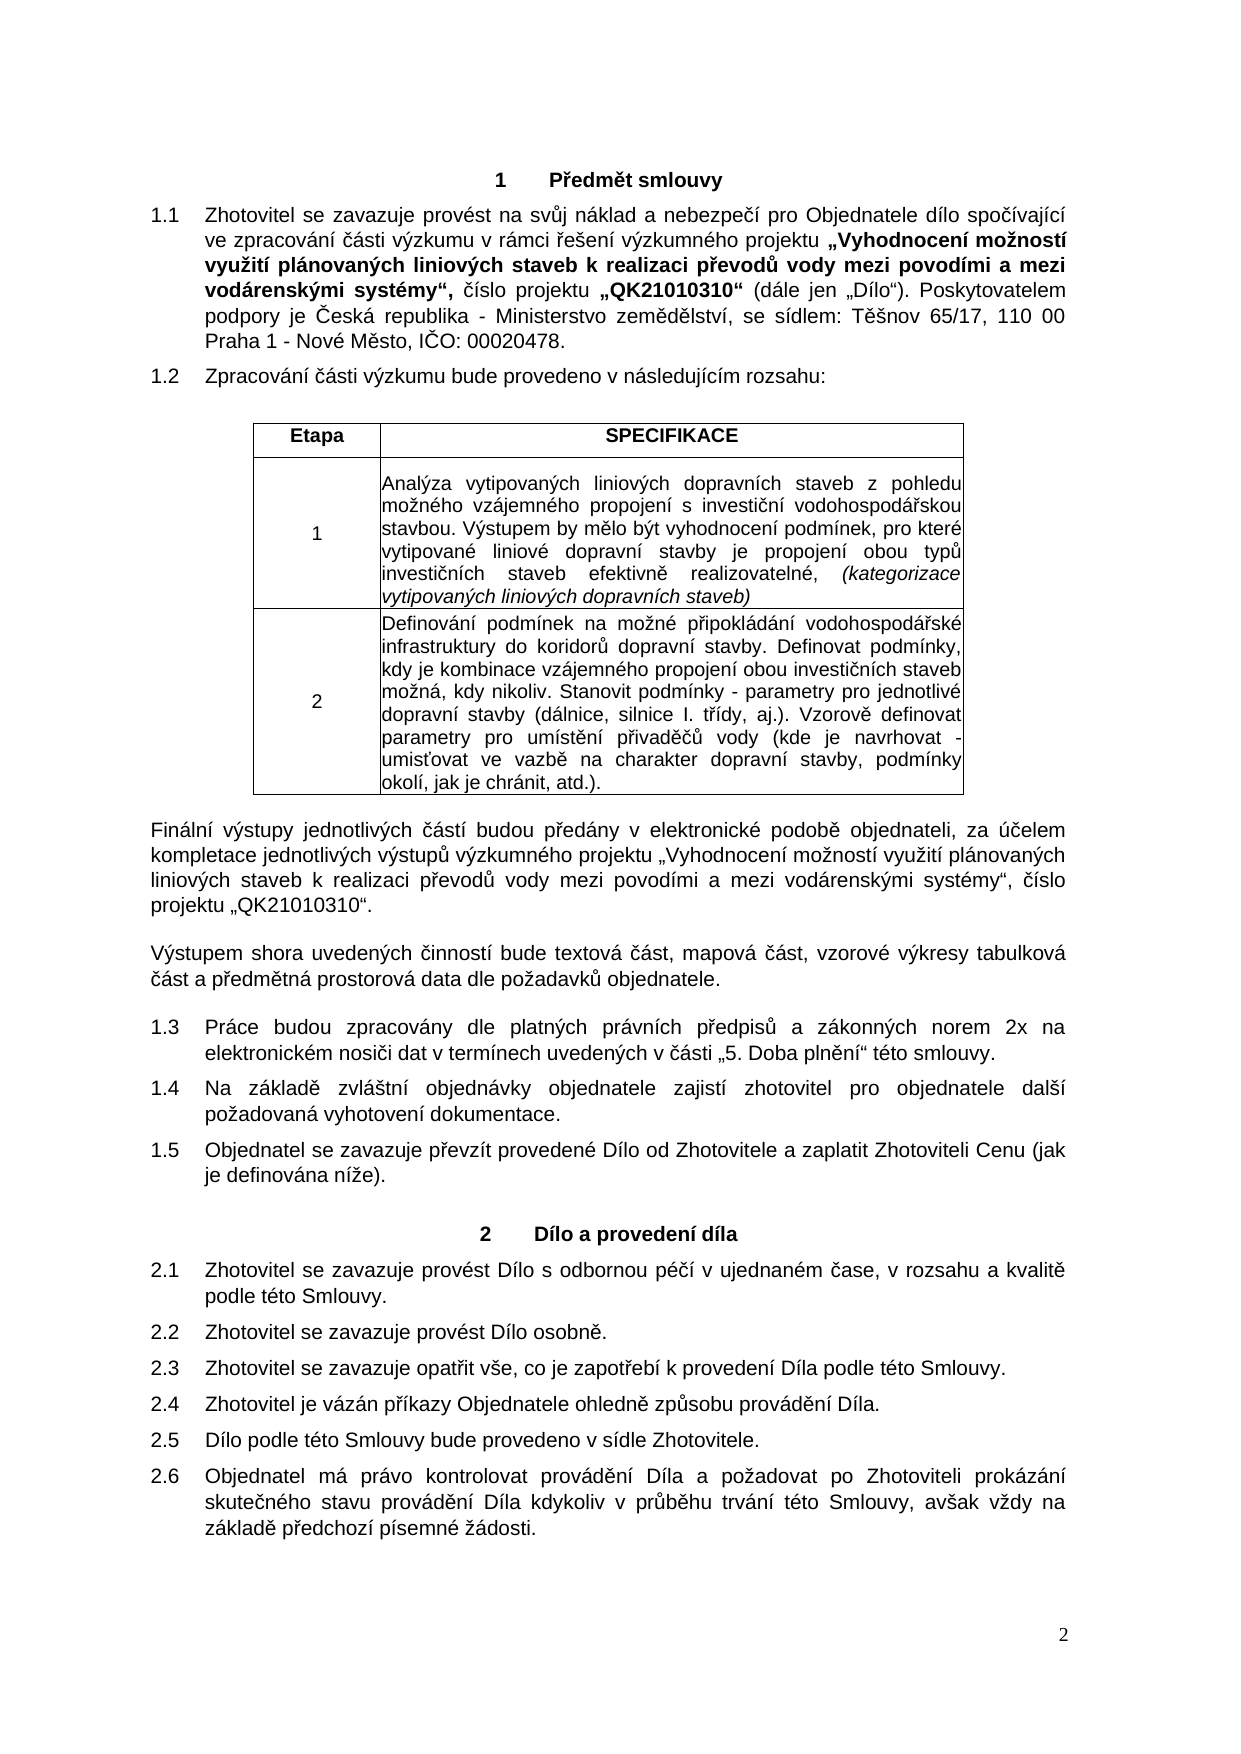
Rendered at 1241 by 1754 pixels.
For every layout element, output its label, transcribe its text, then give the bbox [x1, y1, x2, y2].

text Finální výstupy jednotlivých částí budou předány v elektronické podobě objednateli, za účelem kompletace jednotlivých výstupů výzkumného projektu „Vyhodnocení možností využití plánovaných liniových staveb k realizaci převodů vody mezi povodími a mezi vodárenskými systémy“, číslo projektu „QK21010310“. [150, 818, 1067, 917]
table_header SPECIFIKACE [381, 424, 963, 457]
list Zhotovitel se zavazuje provést Dílo osobně. [150, 1320, 1067, 1344]
list Objednatel má právo kontrolovat provádění Díla a požadovat po Zhotoviteli prokázání skutečného stavu provádění Díla kdykoliv v průběhu trvání této Smlouvy, avšak vždy na základě předchozí písemné žádosti. [150, 1464, 1067, 1539]
list Dílo a provedení díla [150, 1222, 1067, 1246]
list Zhotovitel je vázán příkazy Objednatele ohledně způsobu provádění Díla. [150, 1392, 1067, 1416]
list Předmět smlouvy [150, 167, 1067, 191]
table_cell 2 [254, 609, 380, 794]
table_header Etapa [254, 424, 380, 457]
table_cell 1 [254, 458, 380, 608]
table_cell Analýza vytipovaných liniových dopravních staveb z pohledu možného vzájemného propojení s investiční vodohospodářskou stavbou. Výstupem by mělo být vyhodnocení podmínek, pro které vytipované liniové dopravní stavby je propojení obou typů investičních staveb efektivně realizovatelné, (kategorizace vytipovaných liniových dopravních staveb) [381, 458, 963, 608]
list Objednatel se zavazuje převzít provedené Dílo od Zhotovitele a zaplatit Zhotoviteli Cenu (jak je definována níže). [150, 1137, 1067, 1187]
list Zpracování části výzkumu bude provedeno v následujícím rozsahu: [150, 364, 1067, 388]
text Výstupem shora uvedených činností bude textová část, mapová část, vzorové výkresy tabulková část a předmětná prostorová data dle požadavků objednatele. [150, 941, 1067, 991]
table_cell Definování podmínek na možné připokládání vodohospodářské infrastruktury do koridorů dopravní stavby. Definovat podmínky, kdy je kombinace vzájemného propojení obou investičních staveb možná, kdy nikoliv. Stanovit podmínky - parametry pro jednotlivé dopravní stavby (dálnice, silnice I. třídy, aj.). Vzorově definovat parametry pro umístění přivaděčů vody (kde je navrhovat - umisťovat ve vazbě na charakter dopravní stavby, podmínky okolí, jak je chránit, atd.). [381, 609, 963, 794]
list Zhotovitel se zavazuje opatřit vše, co je zapotřebí k provedení Díla podle této Smlouvy. [150, 1356, 1067, 1380]
list Zhotovitel se zavazuje provést na svůj náklad a nebezpečí pro Objednatele dílo spočívající ve zpracování části výzkumu v rámci řešení výzkumného projektu „Vyhodnocení možností využití plánovaných liniových staveb k realizaci převodů vody mezi povodími a mezi vodárenskými systémy“, číslo projektu „QK21010310“ (dále jen „Dílo“). Poskytovatelem podpory je Česká republika - Ministerstvo zemědělství, se sídlem: Těšnov 65/17, 110 00 Praha 1 - Nové Město, IČO: 00020478. [150, 203, 1067, 352]
list Práce budou zpracovány dle platných právních předpisů a zákonných norem 2x na elektronickém nosiči dat v termínech uvedených v části „5. Doba plnění“ této smlouvy. [150, 1015, 1067, 1064]
list Dílo podle této Smlouvy bude provedeno v sídle Zhotovitele. [150, 1428, 1067, 1452]
list Na základě zvláštní objednávky objednatele zajistí zhotovitel pro objednatele další požadovaná vyhotovení dokumentace. [150, 1076, 1067, 1125]
list Zhotovitel se zavazuje provést Dílo s odbornou péčí v ujednaném čase, v rozsahu a kvalitě podle této Smlouvy. [150, 1258, 1067, 1308]
